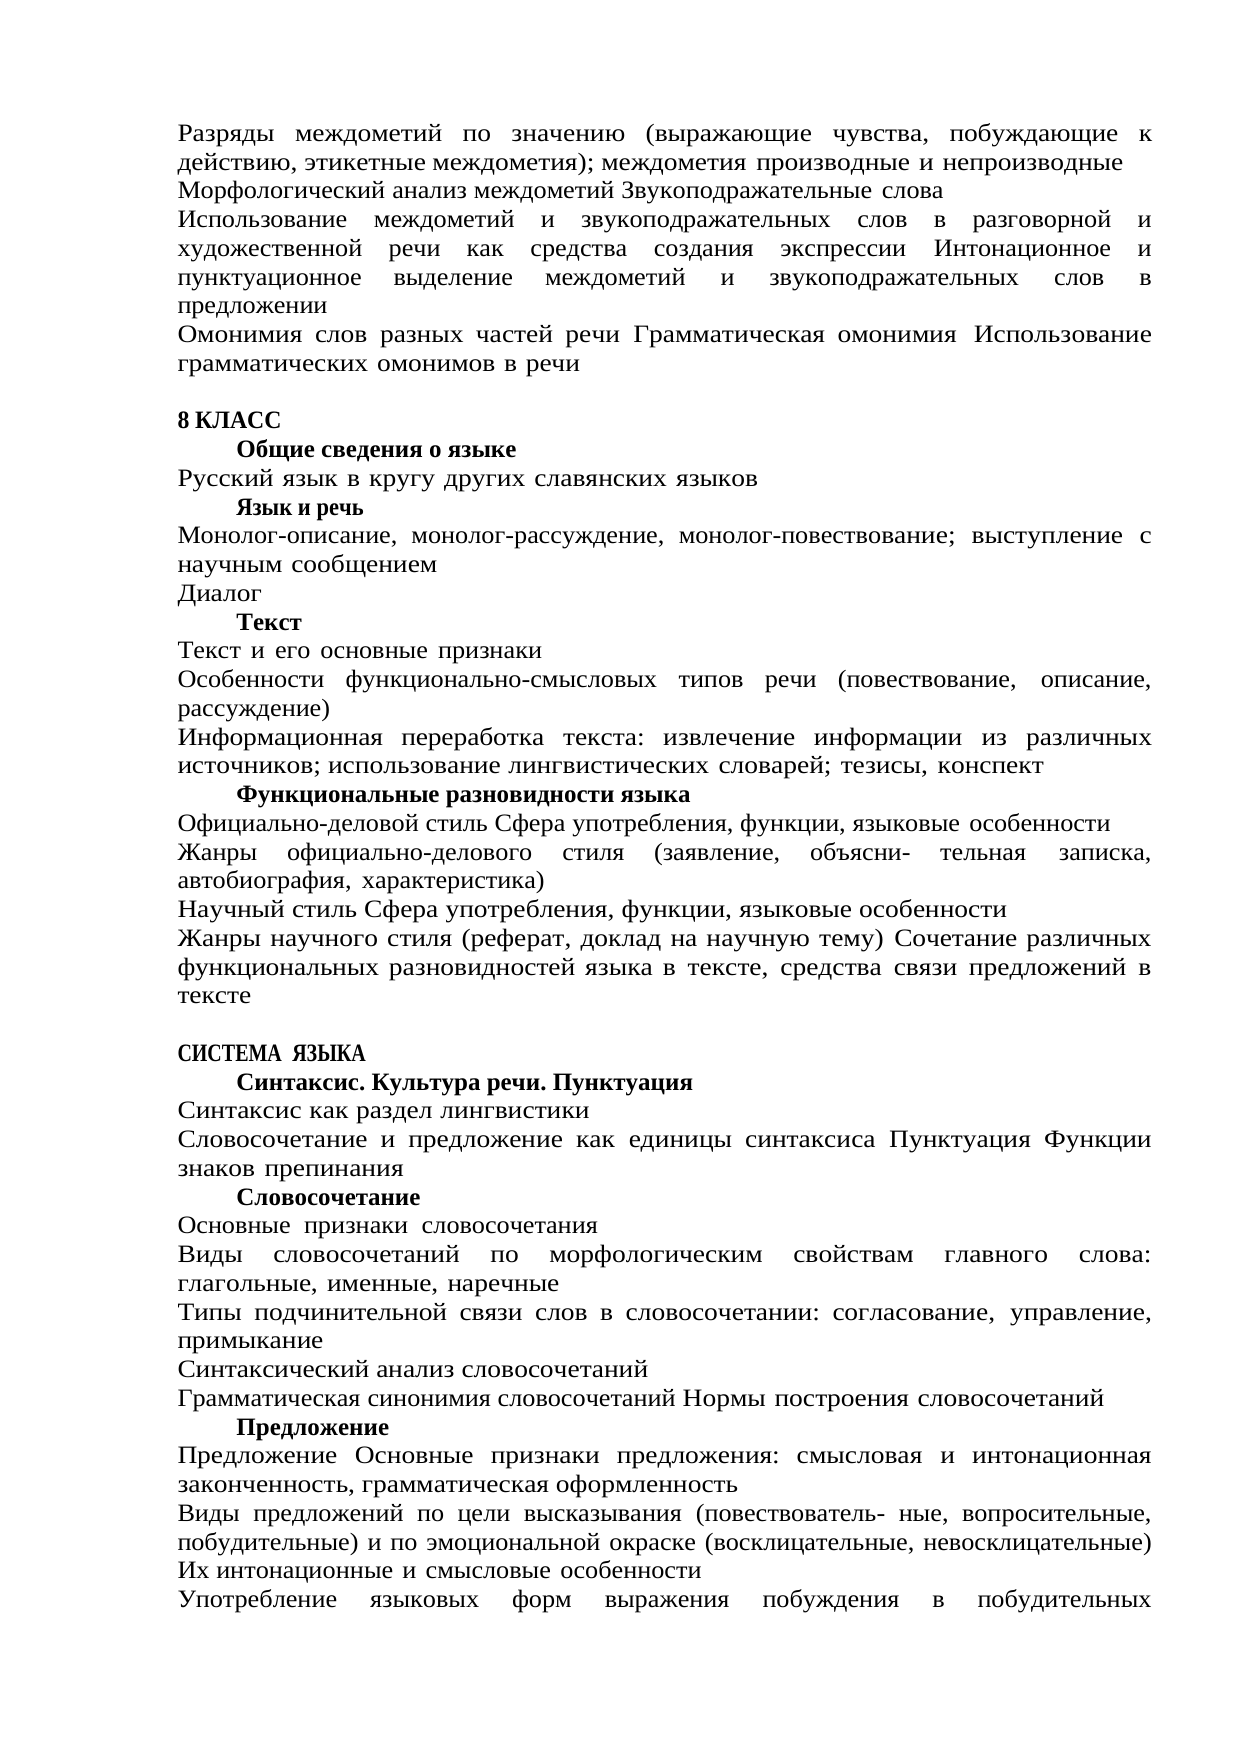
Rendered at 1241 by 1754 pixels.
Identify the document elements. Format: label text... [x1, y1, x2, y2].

text Использование междометий и звукоподражательных слов в разговорной и художественной речи как средства создания экспрессии Интонационное и пунктуационное выделение междометий и звукоподражательных слов в предложении [177, 204, 1152, 319]
text Текст [177, 607, 1152, 636]
text Словосочетание [177, 1182, 1152, 1211]
text Разряды междометий по значению (выражающие чувства, побуждающие к действию, этикетные междометия); междометия производные и непроизводные [177, 118, 1152, 176]
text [177, 1584, 1152, 1613]
text Текст и его основные признаки [177, 636, 1152, 664]
text Типы подчинительной связи слов в словосочетании: согласование, управление, примыкание [177, 1297, 1152, 1354]
text Диалог [177, 578, 1152, 607]
text Омонимия слов разных частей речи Грамматическая омонимия Использование грамматических омонимов в речи [177, 319, 1152, 377]
text Словосочетание и предложение как единицы синтаксиса Пунктуация Функции знаков препинания [177, 1124, 1152, 1182]
text Синтаксис как раздел лингвистики [177, 1096, 1152, 1124]
text Особенности функционально-смысловых типов речи (повествование, описание, рассуждение) [177, 664, 1152, 722]
text Монолог-описание, монолог-рассуждение, монолог-повествование; выступление с научным сообщением [177, 521, 1152, 578]
text Информационная переработка текста: извлечение информации из различных источников; использование лингвистических словарей; тезисы, конспект [177, 722, 1152, 779]
text Официально-деловой стиль Сфера употребления, функции, языковые особенности [177, 808, 1152, 837]
text Язык и речь [177, 492, 1152, 521]
text Русский язык в кругу других славянских языков [177, 463, 1152, 492]
text Предложение Основные признаки предложения: смысловая и интонационная законченность, грамматическая оформленность [177, 1441, 1152, 1498]
text Виды предложений по цели высказывания (повествователь- ные, вопросительные, побудительные) и по эмоциональной окраске (восклицательные, невосклицательные) Их интонационные и смысловые особенности [177, 1498, 1152, 1584]
text Жанры официально-делового стиля (заявление, объясни- тельная записка, автобиография, характеристика) [177, 837, 1152, 894]
text Общие сведения о языке [177, 434, 1152, 463]
text Научный стиль Сфера употребления, функции, языковые особенности [177, 894, 1152, 923]
text Предложение [177, 1412, 1152, 1441]
text Синтаксис. Культура речи. Пунктуация [177, 1067, 1152, 1096]
text Функциональные разновидности языка [177, 779, 1152, 808]
text 8 КЛАСС [177, 406, 1152, 434]
text Морфологический анализ междометий Звукоподражательные слова [177, 176, 1152, 204]
text Основные признаки словосочетания [177, 1211, 1152, 1239]
text Грамматическая синонимия словосочетаний Нормы построения словосочетаний [177, 1383, 1152, 1412]
text Виды словосочетаний по морфологическим свойствам главного слова: глагольные, именные, наречные [177, 1239, 1152, 1297]
text Синтаксический анализ словосочетаний [177, 1354, 1152, 1383]
text Жанры научного стиля (реферат, доклад на научную тему) Сочетание различных функциональных разновидностей языка в тексте, средства связи предложений в тексте [177, 923, 1152, 1009]
text СИСТЕМА ЯЗЫКА [177, 1038, 1152, 1067]
